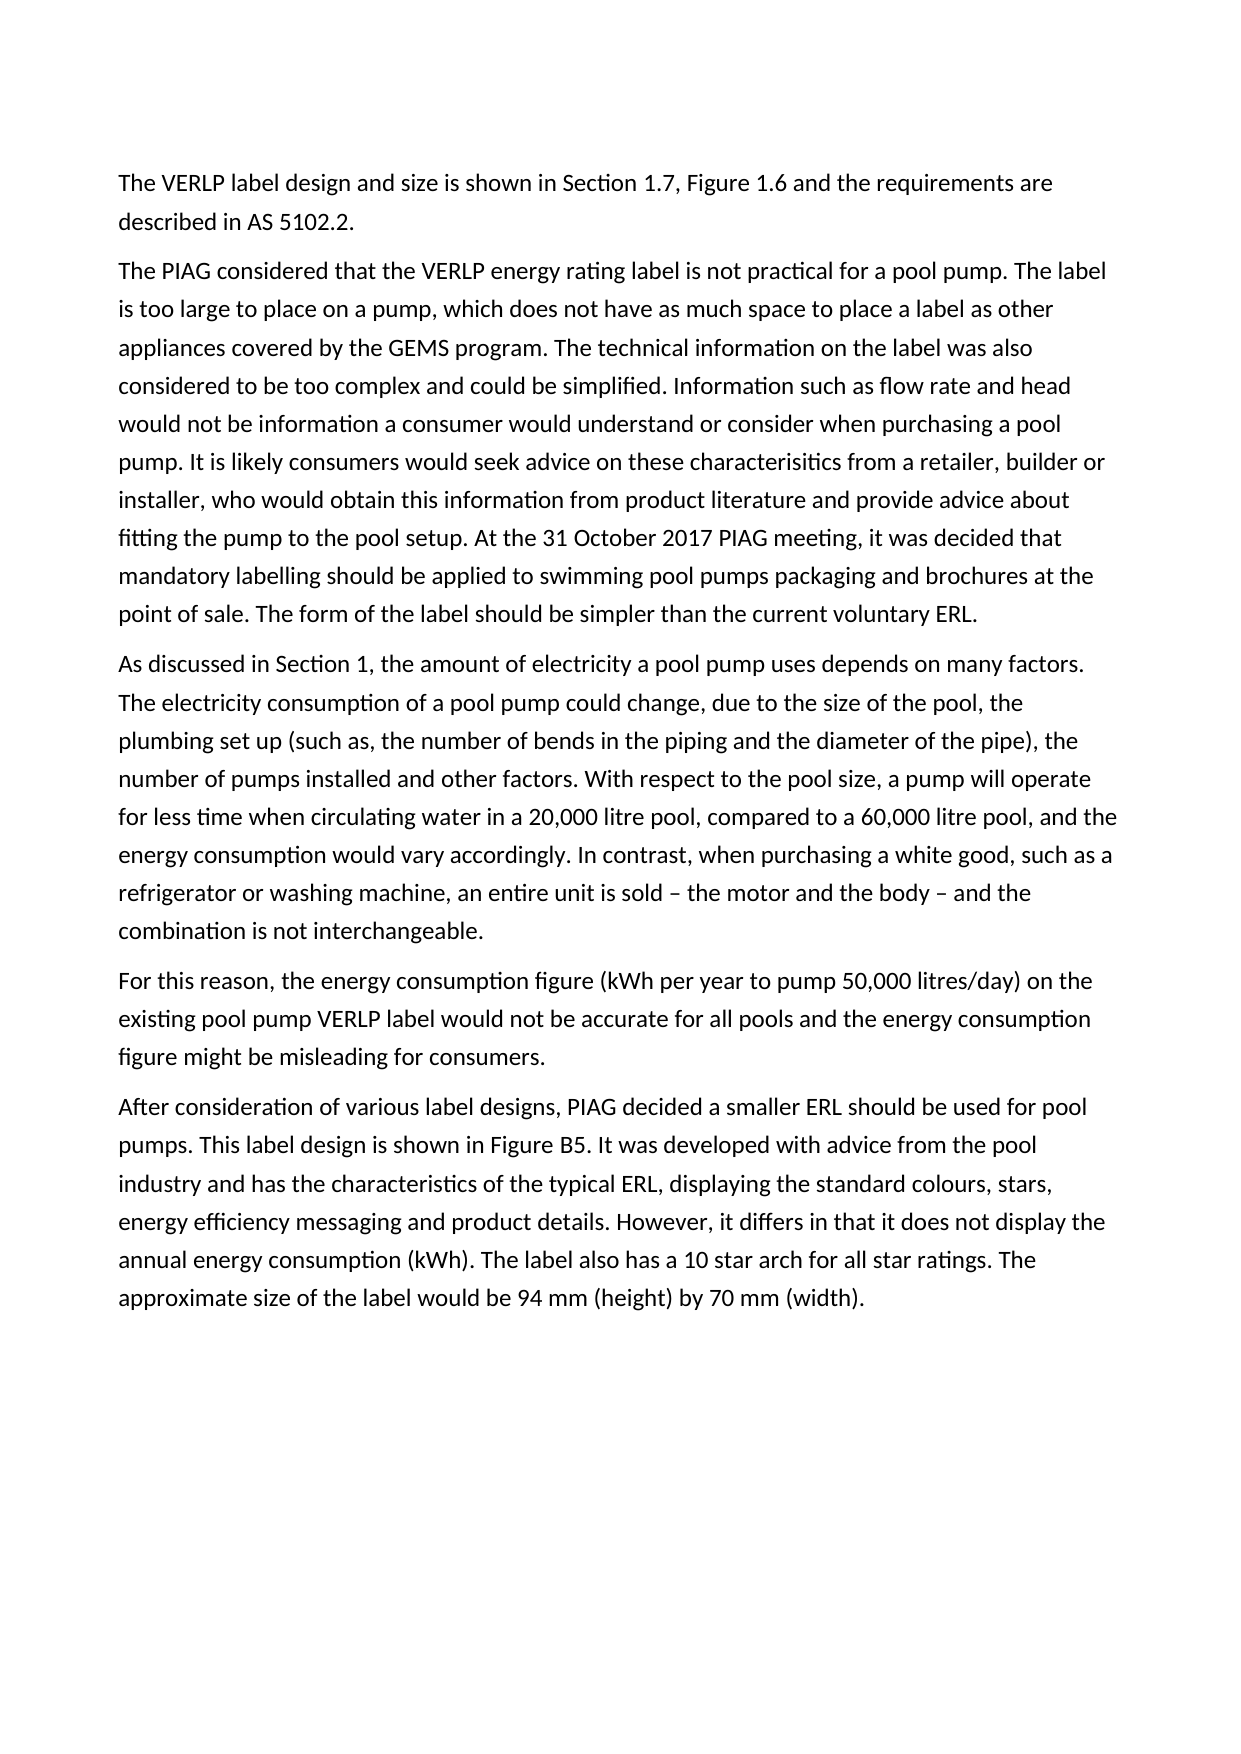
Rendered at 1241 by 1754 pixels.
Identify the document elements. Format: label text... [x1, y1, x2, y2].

text As discussed in Section 1, the amount of electricity a pool pump uses depends on many factors. The electricity consumption of a pool pump could change, due to the size of the pool, the plumbing set up (such as, the number of bends in the piping and the diameter of the pipe), the number of pumps installed and other factors. With respect to the pool size, a pump will operate for less time when circulating water in a 20,000 litre pool, compared to a 60,000 litre pool, and the energy consumption would vary accordingly. In contrast, when purchasing a white good, such as a refrigerator or washing machine, an entire unit is sold – the motor and the body – and the combination is not interchangeable. [118, 648, 1122, 946]
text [118, 167, 1122, 236]
text The PIAG considered that the VERLP energy rating label is not practical for a pool pump. The label is too large to place on a pump, which does not have as much space to place a label as other appliances covered by the GEMS program. The technical information on the label was also considered to be too complex and could be simplified. Information such as flow rate and head would not be information a consumer would understand or consider when purchasing a pool pump. It is likely consumers would seek advice on these characterisitics from a retailer, builder or installer, who would obtain this information from product literature and provide advice about fitting the pump to the pool setup. At the 31 October 2017 PIAG meeting, it was decided that mandatory labelling should be applied to swimming pool pumps packaging and brochures at the point of sale. The form of the label should be simpler than the current voluntary ERL. [118, 256, 1122, 629]
text After consideration of various label designs, PIAG decided a smaller ERL should be used for pool pumps. This label design is shown in Figure B5. It was developed with advice from the pool industry and has the characteristics of the typical ERL, displaying the standard colours, stars, energy efficiency messaging and product details. However, it differs in that it does not display the annual energy consumption (kWh). The label also has a 10 star arch for all star ratings. The approximate size of the label would be 94 mm (height) by 70 mm (width). [118, 1091, 1122, 1313]
text For this reason, the energy consumption figure (kWh per year to pump 50,000 litres/day) on the existing pool pump VERLP label would not be accurate for all pools and the energy consumption figure might be misleading for consumers. [118, 965, 1122, 1072]
